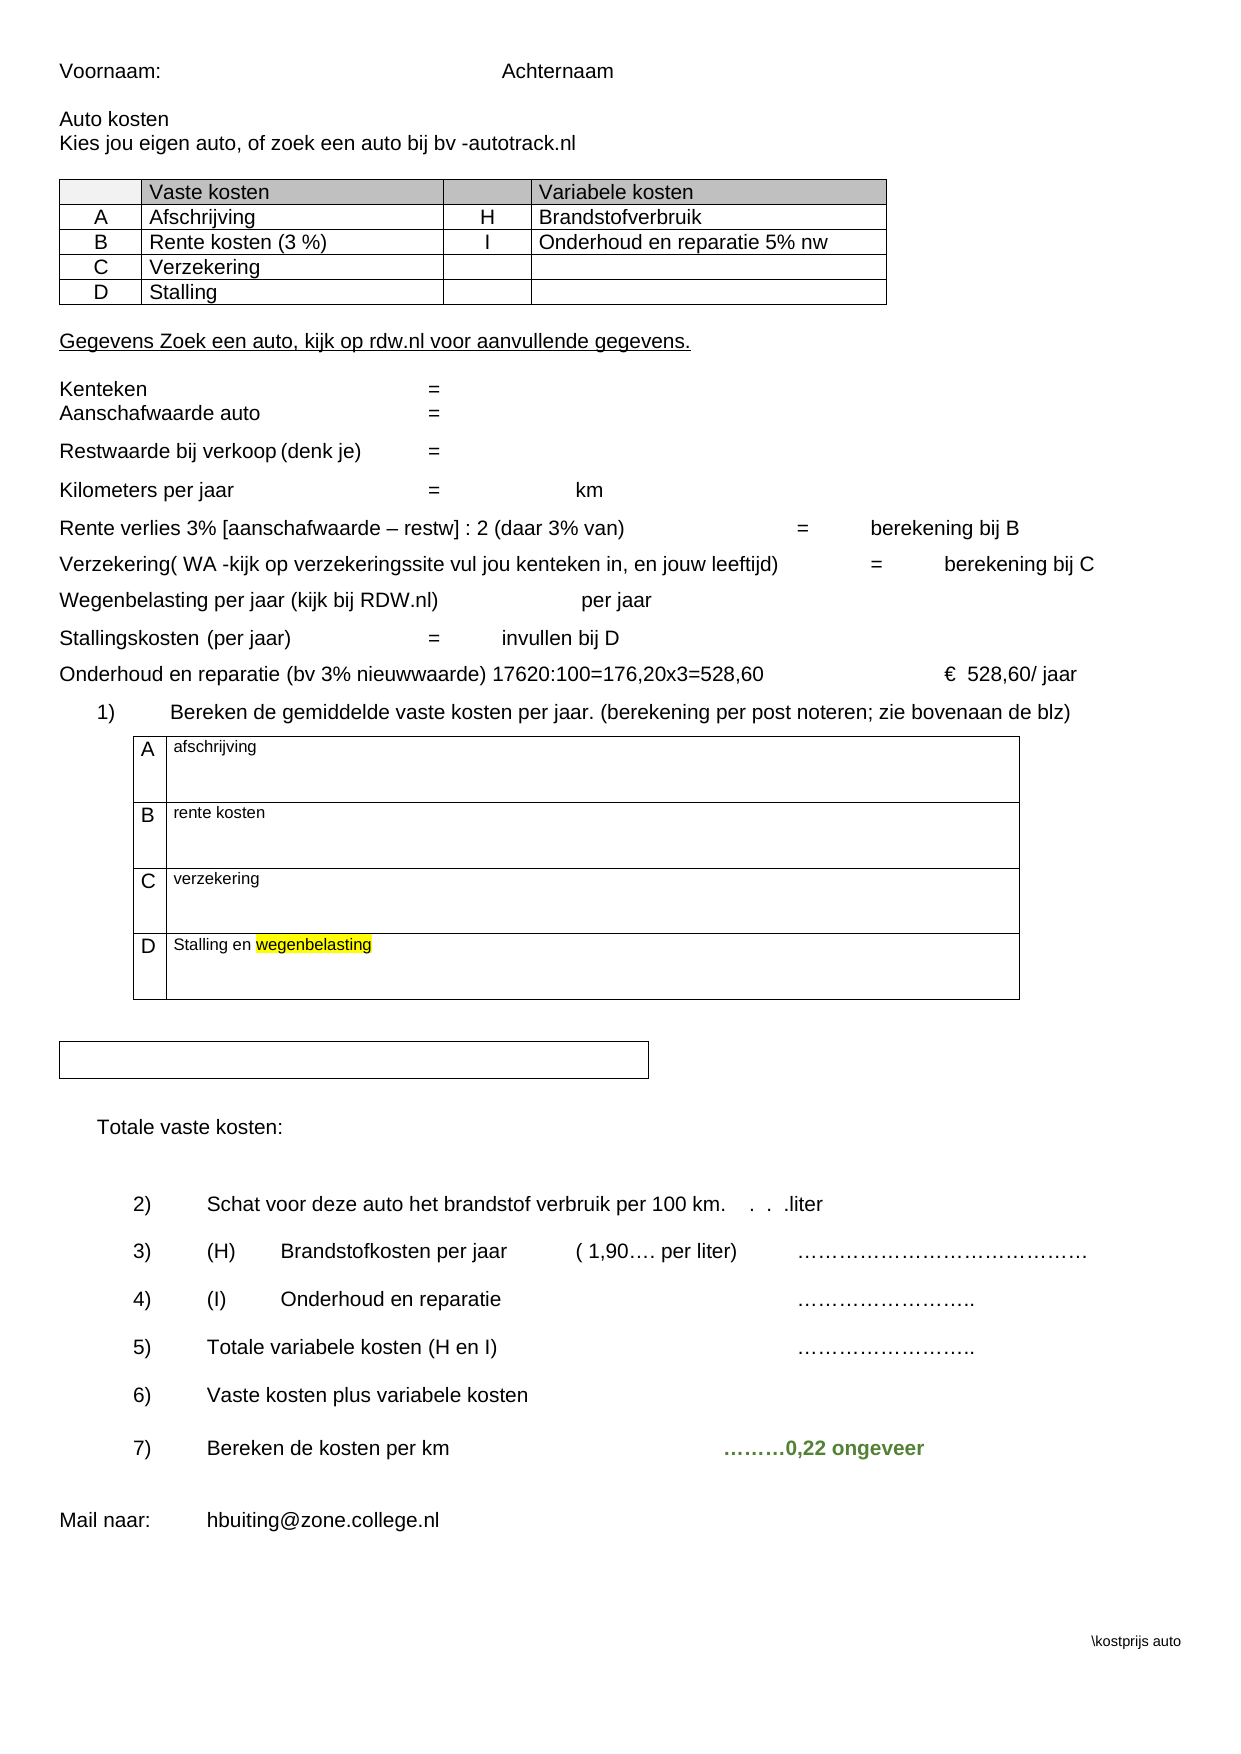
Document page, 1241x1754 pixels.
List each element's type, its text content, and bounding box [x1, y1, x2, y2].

table_cell D [60, 280, 141, 304]
table_cell Onderhoud en reparatie 5% nw [532, 230, 886, 254]
table_cell [532, 280, 886, 304]
table_cell [444, 280, 531, 304]
text 3) (H) Brandstofkosten per jaar ( 1,90…. per liter) …………………………………… [59, 1239, 1181, 1263]
table_header [60, 180, 141, 204]
table_cell rente kosten [167, 803, 1019, 868]
table_cell Brandstofverbruik [532, 205, 886, 229]
table_cell [444, 255, 531, 279]
text \kostprijs auto [59, 1632, 1181, 1649]
table_cell C [60, 255, 141, 279]
text 2) Schat voor deze auto het brandstof verbruik per . . . .liter [59, 1191, 1181, 1215]
table_header A [134, 737, 166, 802]
text Onderhoud en reparatie (bv 3% nieuwwaarde) 17620:100=176,20x3=528,60 € 528,60/ jaar [59, 662, 1181, 686]
text Restwaarde bij verkoop (denk je) = [59, 439, 1181, 463]
text Voornaam: Achternaam [59, 59, 1181, 83]
table_header [60, 1042, 648, 1078]
list Bereken de gemiddelde vaste kosten per jaar. (berekening per post noteren; zie bovenaan de blz) [97, 700, 1181, 724]
text Rente verlies 3% [aanschafwaarde – restw] : 2 (daar 3% van) = berekening bij B [59, 516, 1181, 540]
text Kilometers per jaar = km [59, 477, 1181, 501]
table_cell A [60, 205, 141, 229]
text Kies jou eigen auto, of zoek een auto bij bv -autotrack.nl [59, 131, 1181, 155]
text Stallingskosten (per jaar) = invullen bij D [59, 626, 1181, 650]
text Auto kosten [59, 107, 1181, 131]
text Aanschafwaarde auto = [59, 401, 1181, 425]
text Totale vaste kosten: [97, 1115, 1181, 1139]
table_cell [532, 255, 886, 279]
table_cell verzekering [167, 869, 1019, 933]
table_cell B [60, 230, 141, 254]
table_cell Rente kosten (3 %) [142, 230, 443, 254]
text Kenteken = [59, 377, 1181, 401]
table_cell Verzekering [142, 255, 443, 279]
text Verzekering( WA -kijk op verzekeringssite vul jou kenteken in, en jouw leeftijd) = berekening bij C [59, 552, 1181, 576]
table_header [444, 180, 531, 204]
table_header afschrijving [167, 737, 1019, 802]
table_cell B [134, 803, 166, 868]
text 7) Bereken de kosten per km ………0,22 ongeveer [59, 1436, 1181, 1460]
table_cell I [444, 230, 531, 254]
text 5) Totale variabele kosten (H en I) …………………….. [59, 1335, 1181, 1359]
text Wegenbelasting per jaar (kijk bij RDW.nl) per jaar [59, 588, 1181, 612]
subtitle Gegevens Zoek een auto, kijk op rdw.nl voor aanvullende gegevens. [59, 329, 1181, 353]
table_cell D [134, 934, 166, 999]
table_cell C [134, 869, 166, 933]
table_header Vaste kosten [142, 180, 443, 204]
table_header Variabele kosten [532, 180, 886, 204]
table_cell Afschrijving [142, 205, 443, 229]
table_cell Stalling en wegenbelasting [167, 934, 1019, 999]
table_cell H [444, 205, 531, 229]
table_cell Stalling [142, 280, 443, 304]
text 6) Vaste kosten plus variabele kosten [59, 1383, 1181, 1407]
text Mail naar: hbuiting@zone.college.nl [59, 1508, 1181, 1532]
text 4) (I) Onderhoud en reparatie …………………….. [59, 1287, 1181, 1311]
